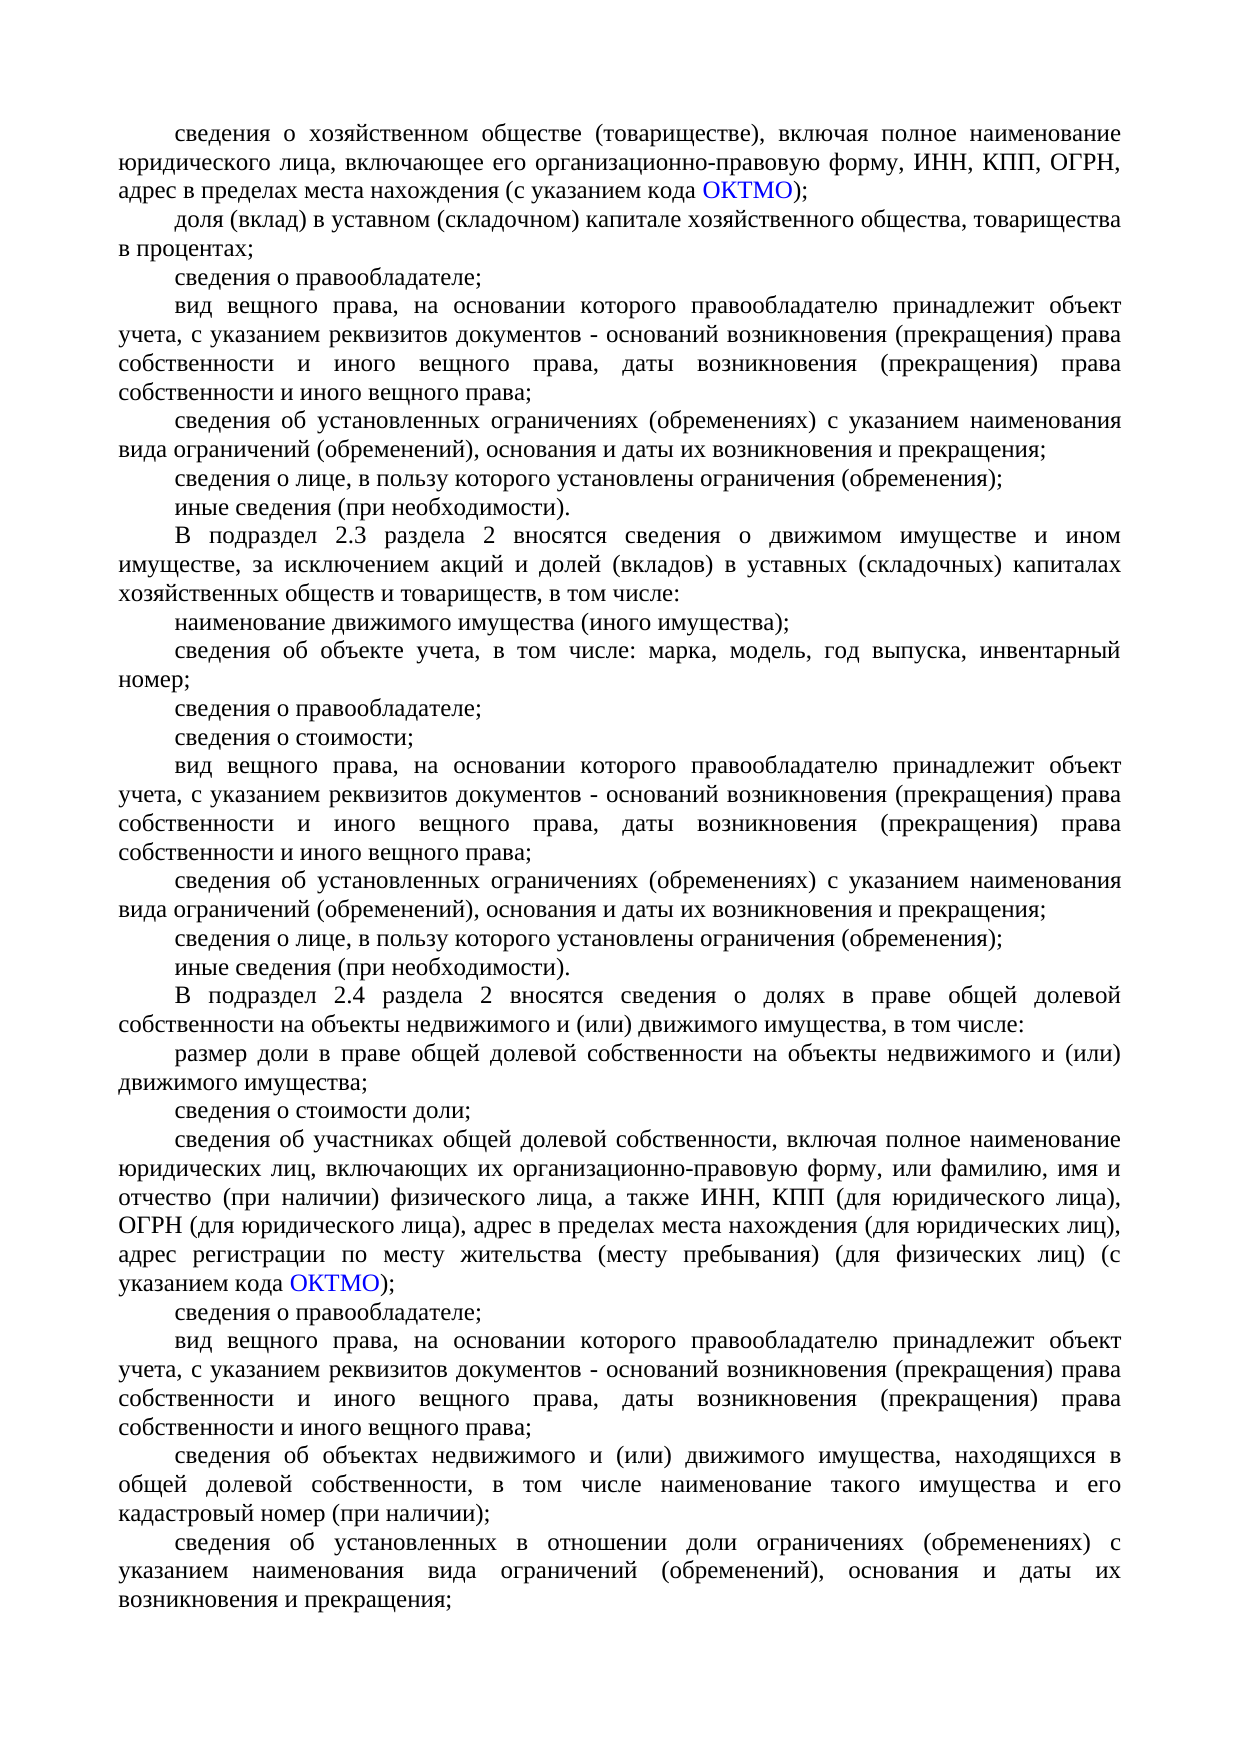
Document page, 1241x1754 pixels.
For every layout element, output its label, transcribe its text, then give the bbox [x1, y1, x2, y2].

text иные сведения (при необходимости). [118, 952, 1122, 981]
text сведения о правообладателе; [118, 262, 1122, 291]
text наименование движимого имущества (иного имущества); [118, 607, 1122, 636]
text сведения о правообладателе; [118, 1297, 1122, 1326]
text сведения о лице, в пользу которого установлены ограничения (обременения); [118, 923, 1122, 952]
text сведения о хозяйственном обществе (товариществе), включая полное наименование юридического лица, включающее его организационно-правовую форму, ИНН, КПП, ОГРН, адрес в пределах места нахождения (с указанием кода ОКТМО); [118, 118, 1122, 204]
text сведения о стоимости доли; [118, 1096, 1122, 1124]
text иные сведения (при необходимости). [118, 492, 1122, 521]
text сведения о правообладателе; [118, 693, 1122, 722]
text размер доли в праве общей долевой собственности на объекты недвижимого и (или) движимого имущества; [118, 1038, 1122, 1096]
text доля (вклад) в уставном (складочном) капитале хозяйственного общества, товарищества в процентах; [118, 204, 1122, 262]
text сведения об участниках общей долевой собственности, включая полное наименование юридических лиц, включающих их организационно-правовую форму, или фамилию, имя и отчество (при наличии) физического лица, а также ИНН, КПП (для юридического лица), ОГРН (для юридического лица), адрес в пределах места нахождения (для юридических лиц), адрес регистрации по месту жительства (месту пребывания) (для физических лиц) (с указанием кода ОКТМО); [118, 1124, 1122, 1297]
text В подраздел 2.4 раздела 2 вносятся сведения о долях в праве общей долевой собственности на объекты недвижимого и (или) движимого имущества, в том числе: [118, 981, 1122, 1038]
text сведения о стоимости; [118, 722, 1122, 751]
text В подраздел 2.3 раздела 2 вносятся сведения о движимом имуществе и ином имуществе, за исключением акций и долей (вкладов) в уставных (складочных) капиталах хозяйственных обществ и товариществ, в том числе: [118, 521, 1122, 607]
text сведения об установленных в отношении доли ограничениях (обременениях) с указанием наименования вида ограничений (обременений), основания и даты их возникновения и прекращения; [118, 1527, 1122, 1613]
text сведения об объекте учета, в том числе: марка, модель, год выпуска, инвентарный номер; [118, 636, 1122, 693]
text сведения о лице, в пользу которого установлены ограничения (обременения); [118, 463, 1122, 492]
text сведения об объектах недвижимого и (или) движимого имущества, находящихся в общей долевой собственности, в том числе наименование такого имущества и его кадастровый номер (при наличии); [118, 1441, 1122, 1527]
